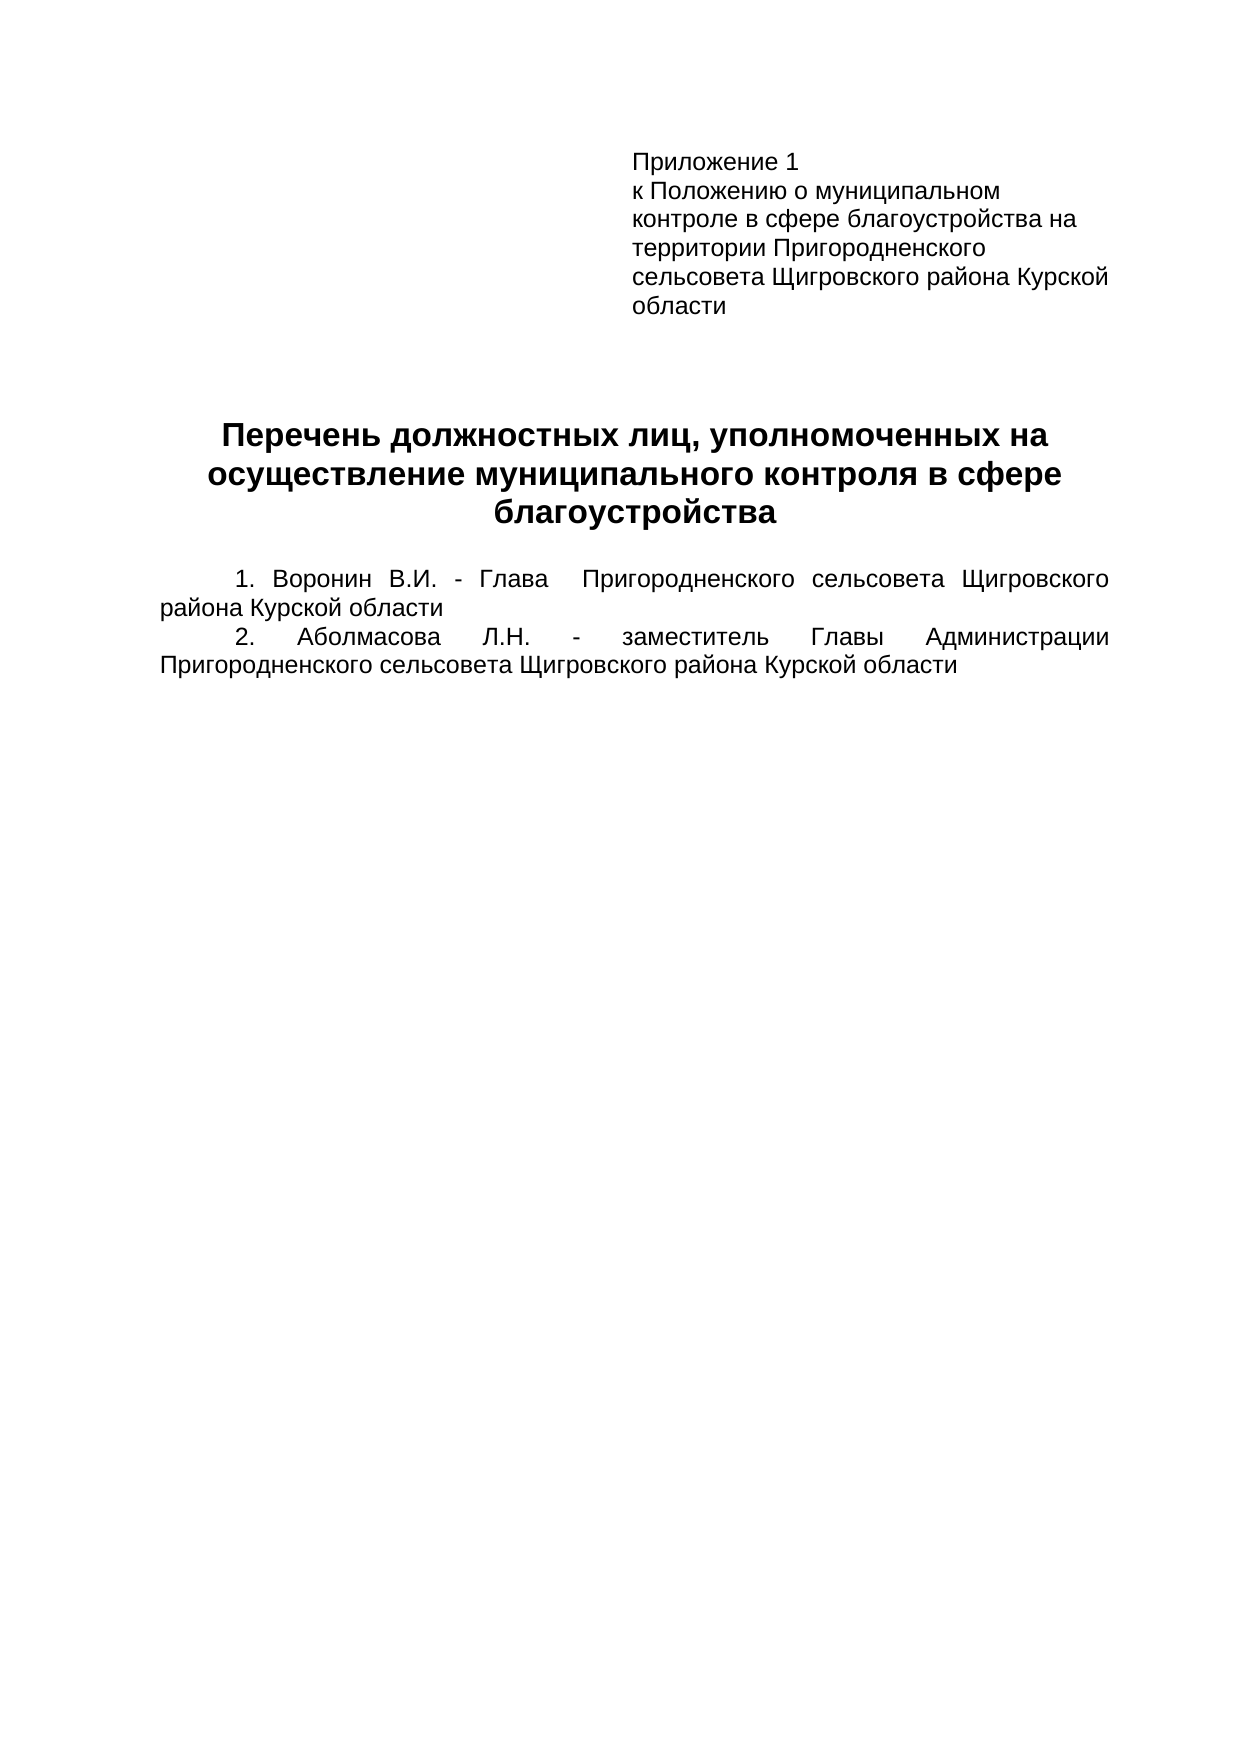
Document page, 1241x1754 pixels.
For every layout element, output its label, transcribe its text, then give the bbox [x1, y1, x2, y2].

text 2. Аболмасова Л.Н. - заместитель Главы Администрации Пригородненского сельсовета Щигровского района Курской области [159, 622, 1110, 679]
text 1. Воронин В.И. - Глава Пригородненского сельсовета Щигровского района Курской области [159, 564, 1110, 622]
text Приложение 1 [632, 147, 1110, 176]
text к Положению о муниципальном контроле в сфере благоустройства на территории Пригородненского сельсовета Щигровского района Курской области [632, 176, 1110, 319]
text Перечень должностных лиц, уполномоченных на осуществление муниципального контроля в сфере благоустройства [159, 415, 1110, 531]
